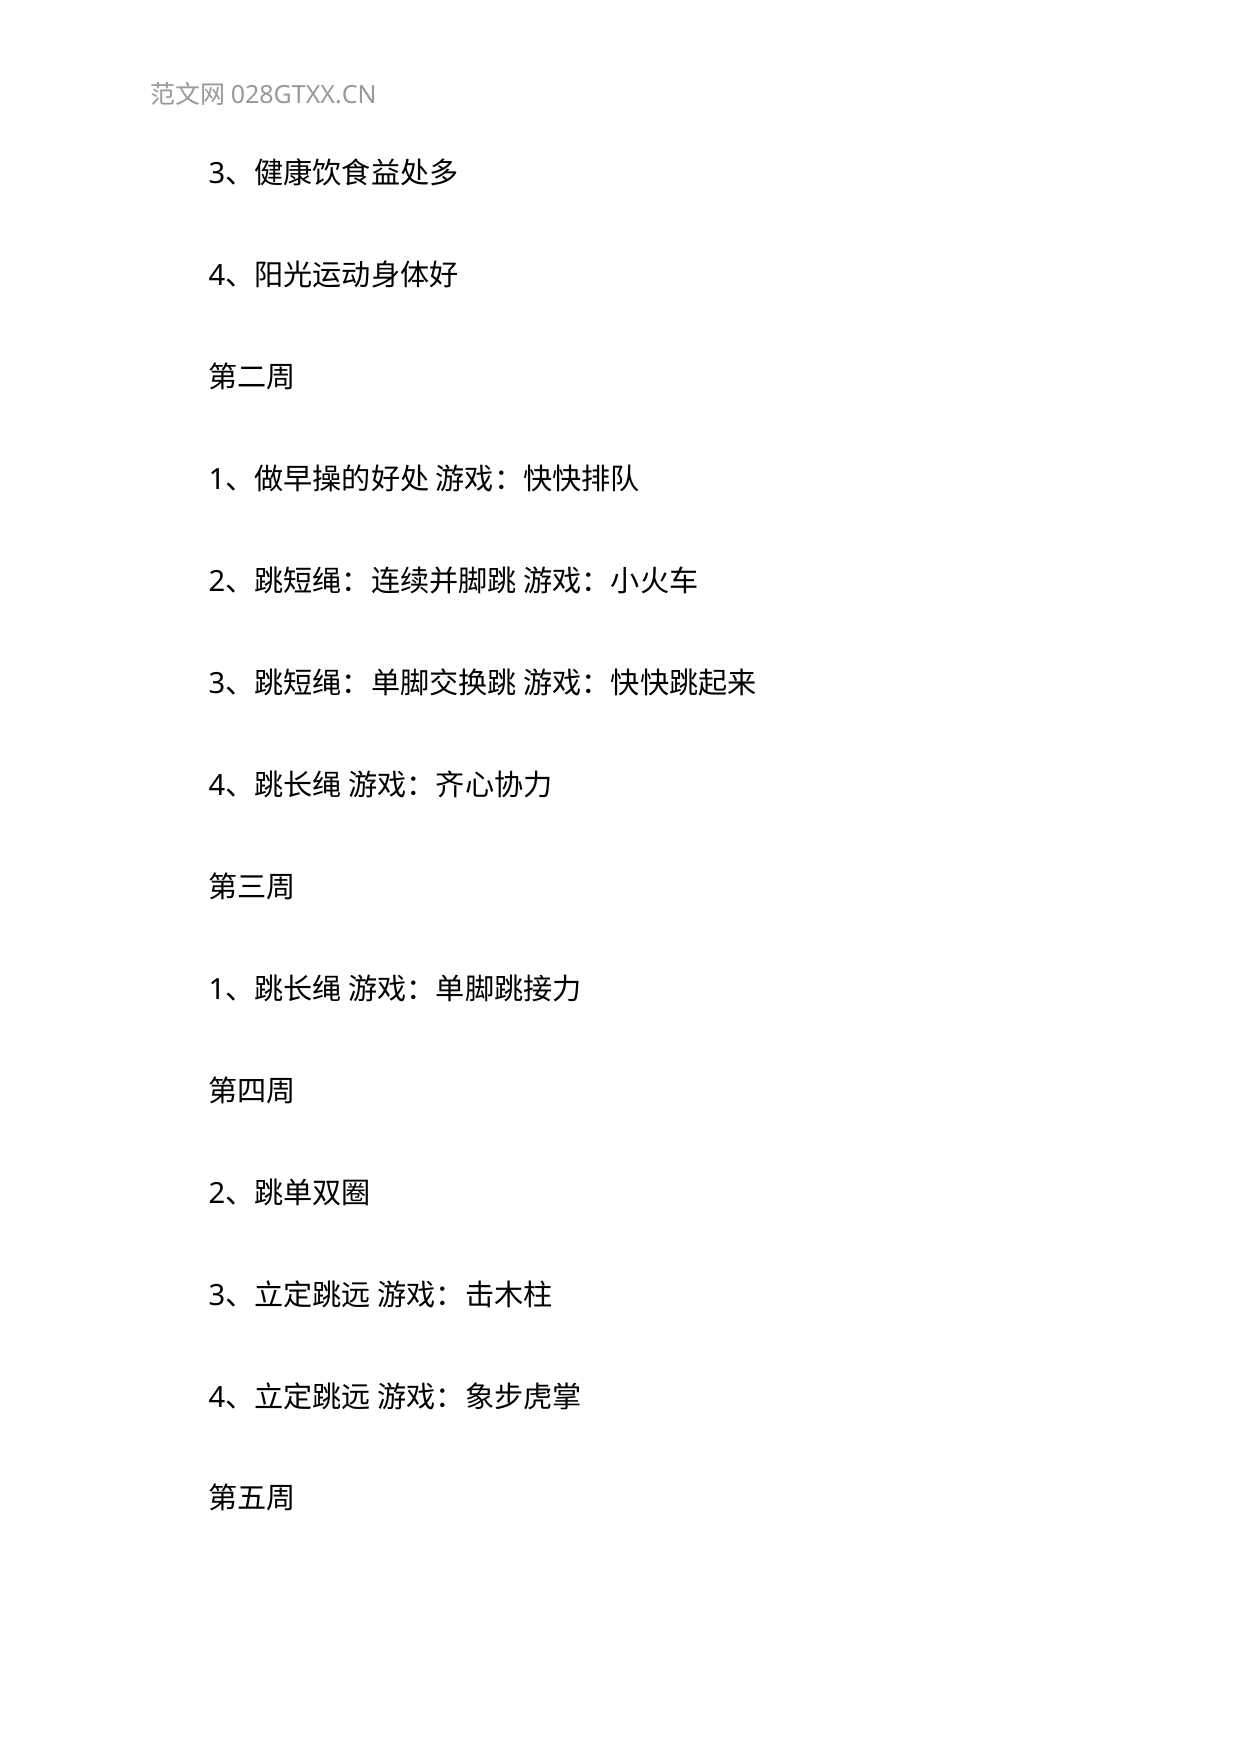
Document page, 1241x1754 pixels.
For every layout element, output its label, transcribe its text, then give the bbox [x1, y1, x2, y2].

text 4、立定跳远 游戏：象步虎掌 [150, 1373, 1090, 1416]
text 3、立定跳远 游戏：击木柱 [150, 1271, 1090, 1313]
text 3、跳短绳：单脚交换跳 游戏：快快跳起来 [150, 660, 1090, 702]
text 3、健康饮食益处多 [150, 150, 1090, 192]
text 第四周 [150, 1067, 1090, 1110]
text 1、跳长绳 游戏：单脚跳接力 [150, 965, 1090, 1008]
text 2、跳短绳：连续并脚跳 游戏：小火车 [150, 558, 1090, 600]
text 4、跳长绳 游戏：齐心协力 [150, 762, 1090, 804]
text 1、做早操的好处 游戏：快快排队 [150, 456, 1090, 498]
text 4、阳光运动身体好 [150, 252, 1090, 294]
text 2、跳单双圈 [150, 1169, 1090, 1212]
text 第二周 [150, 354, 1090, 396]
text 第五周 [150, 1475, 1090, 1517]
text 第三周 [150, 864, 1090, 906]
